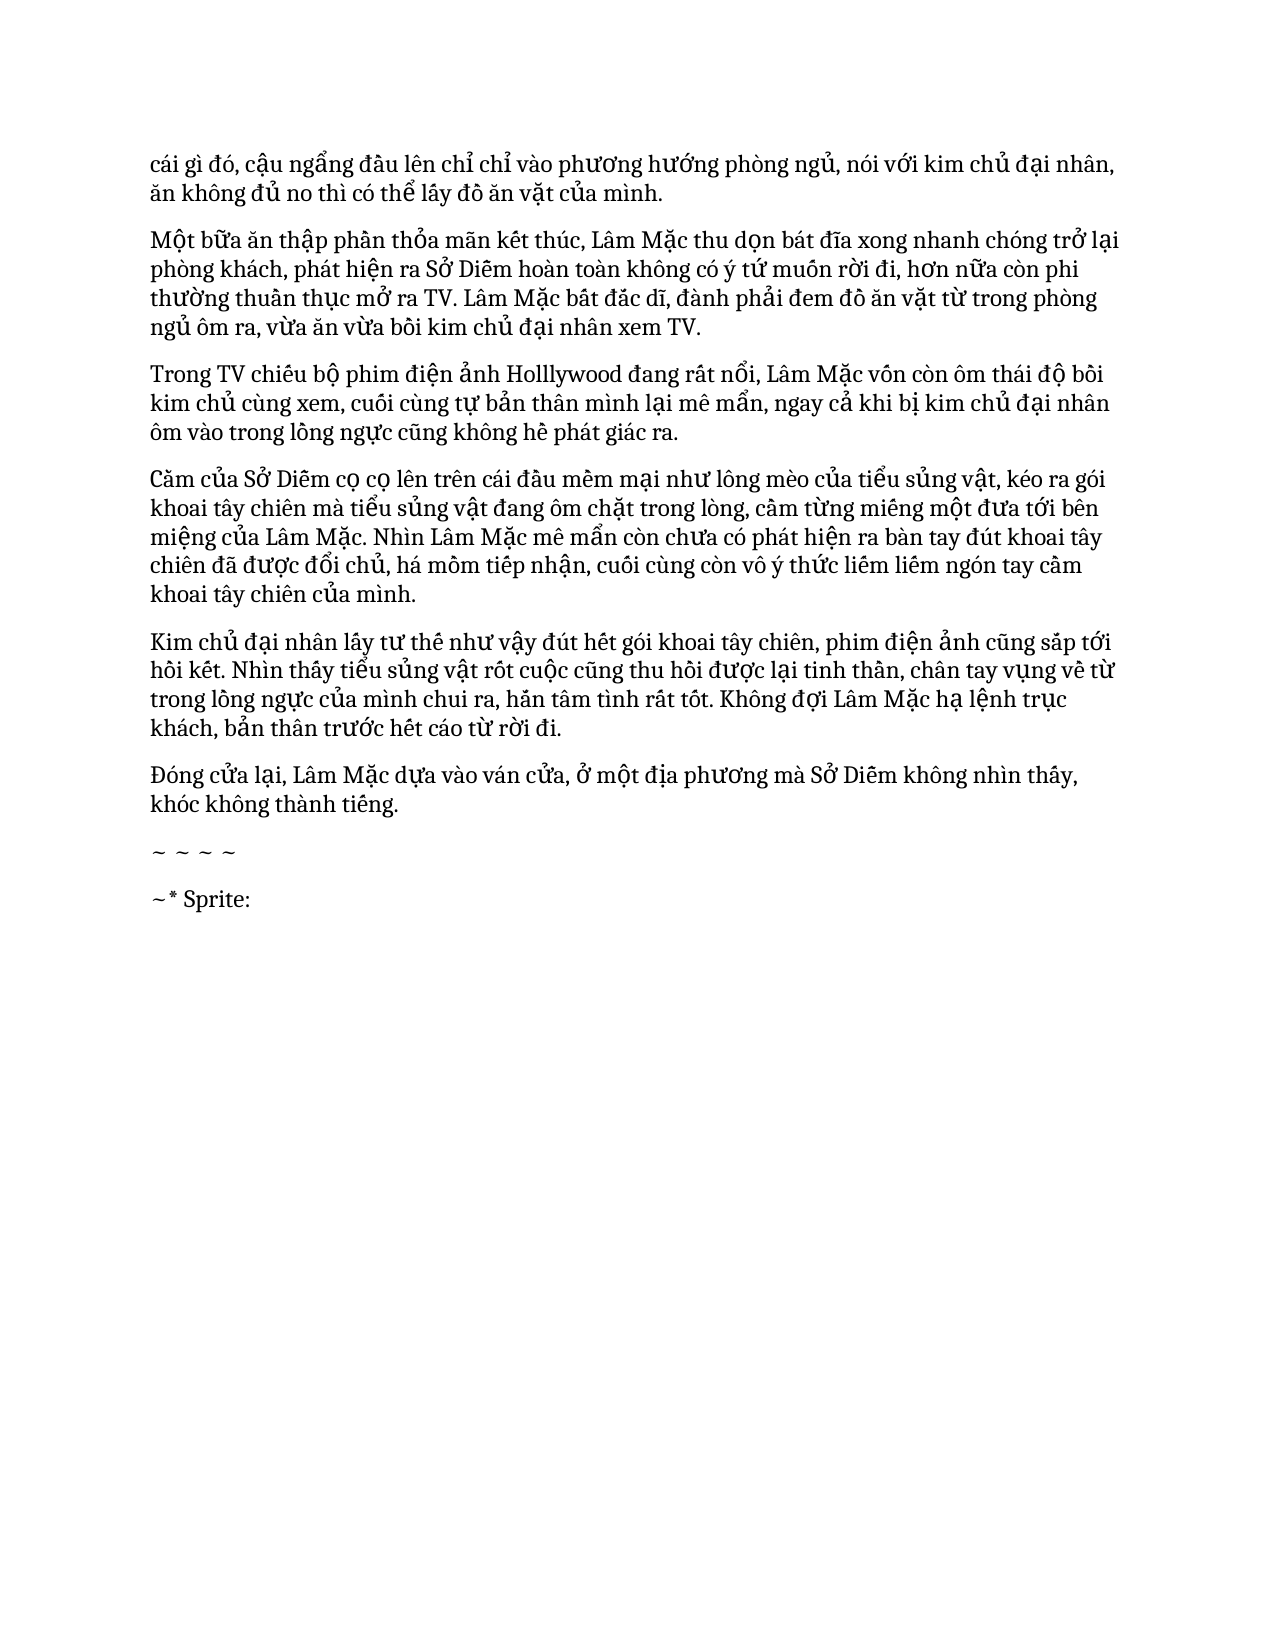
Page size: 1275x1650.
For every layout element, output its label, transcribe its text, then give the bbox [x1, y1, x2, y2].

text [150, 150, 1125, 207]
text Một bữa ăn thập phần thỏa mãn kết thúc, Lâm Mặc thu dọn bát đĩa xong nhanh chóng trở lại phòng khách, phát hiện ra Sở Diễm hoàn toàn không có ý tứ muốn rời đi, hơn nữa còn phi thường thuần thục mở ra TV. Lâm Mặc bất đắc dĩ, đành phải đem đồ ăn vặt từ trong phòng ngủ ôm ra, vừa ăn vừa bồi kim chủ đại nhân xem TV. [150, 226, 1125, 341]
text Trong TV chiếu bộ phim điện ảnh Holllywood đang rất nổi, Lâm Mặc vốn còn ôm thái độ bồi kim chủ cùng xem, cuối cùng tự bản thân mình lại mê mẩn, ngay cả khi bị kim chủ đại nhân ôm vào trong lồng ngực cũng không hề phát giác ra. [150, 360, 1125, 446]
text Cằm của Sở Diễm cọ cọ lên trên cái đầu mềm mại như lông mèo của tiểu sủng vật, kéo ra gói khoai tây chiên mà tiểu sủng vật đang ôm chặt trong lòng, cầm từng miếng một đưa tới bên miệng của Lâm Mặc. Nhìn Lâm Mặc mê mẩn còn chưa có phát hiện ra bàn tay đút khoai tây chiên đã được đổi chủ, há mồm tiếp nhận, cuối cùng còn vô ý thức liếm liếm ngón tay cầm khoai tây chiên của mình. [150, 465, 1125, 609]
text ~* Sprite: [150, 885, 1125, 914]
text ~ ~ ~ ~ [150, 837, 1125, 866]
text Đóng cửa lại, Lâm Mặc dựa vào ván cửa, ở một địa phương mà Sở Diễm không nhìn thấy, khóc không thành tiếng. [150, 761, 1125, 819]
text Kim chủ đại nhân lấy tư thế như vậy đút hết gói khoai tây chiên, phim điện ảnh cũng sắp tới hồi kết. Nhìn thấy tiểu sủng vật rốt cuộc cũng thu hồi được lại tinh thần, chân tay vụng về từ trong lồng ngực của mình chui ra, hắn tâm tình rất tốt. Không đợi Lâm Mặc hạ lệnh trục khách, bản thân trước hết cáo từ rời đi. [150, 627, 1125, 742]
